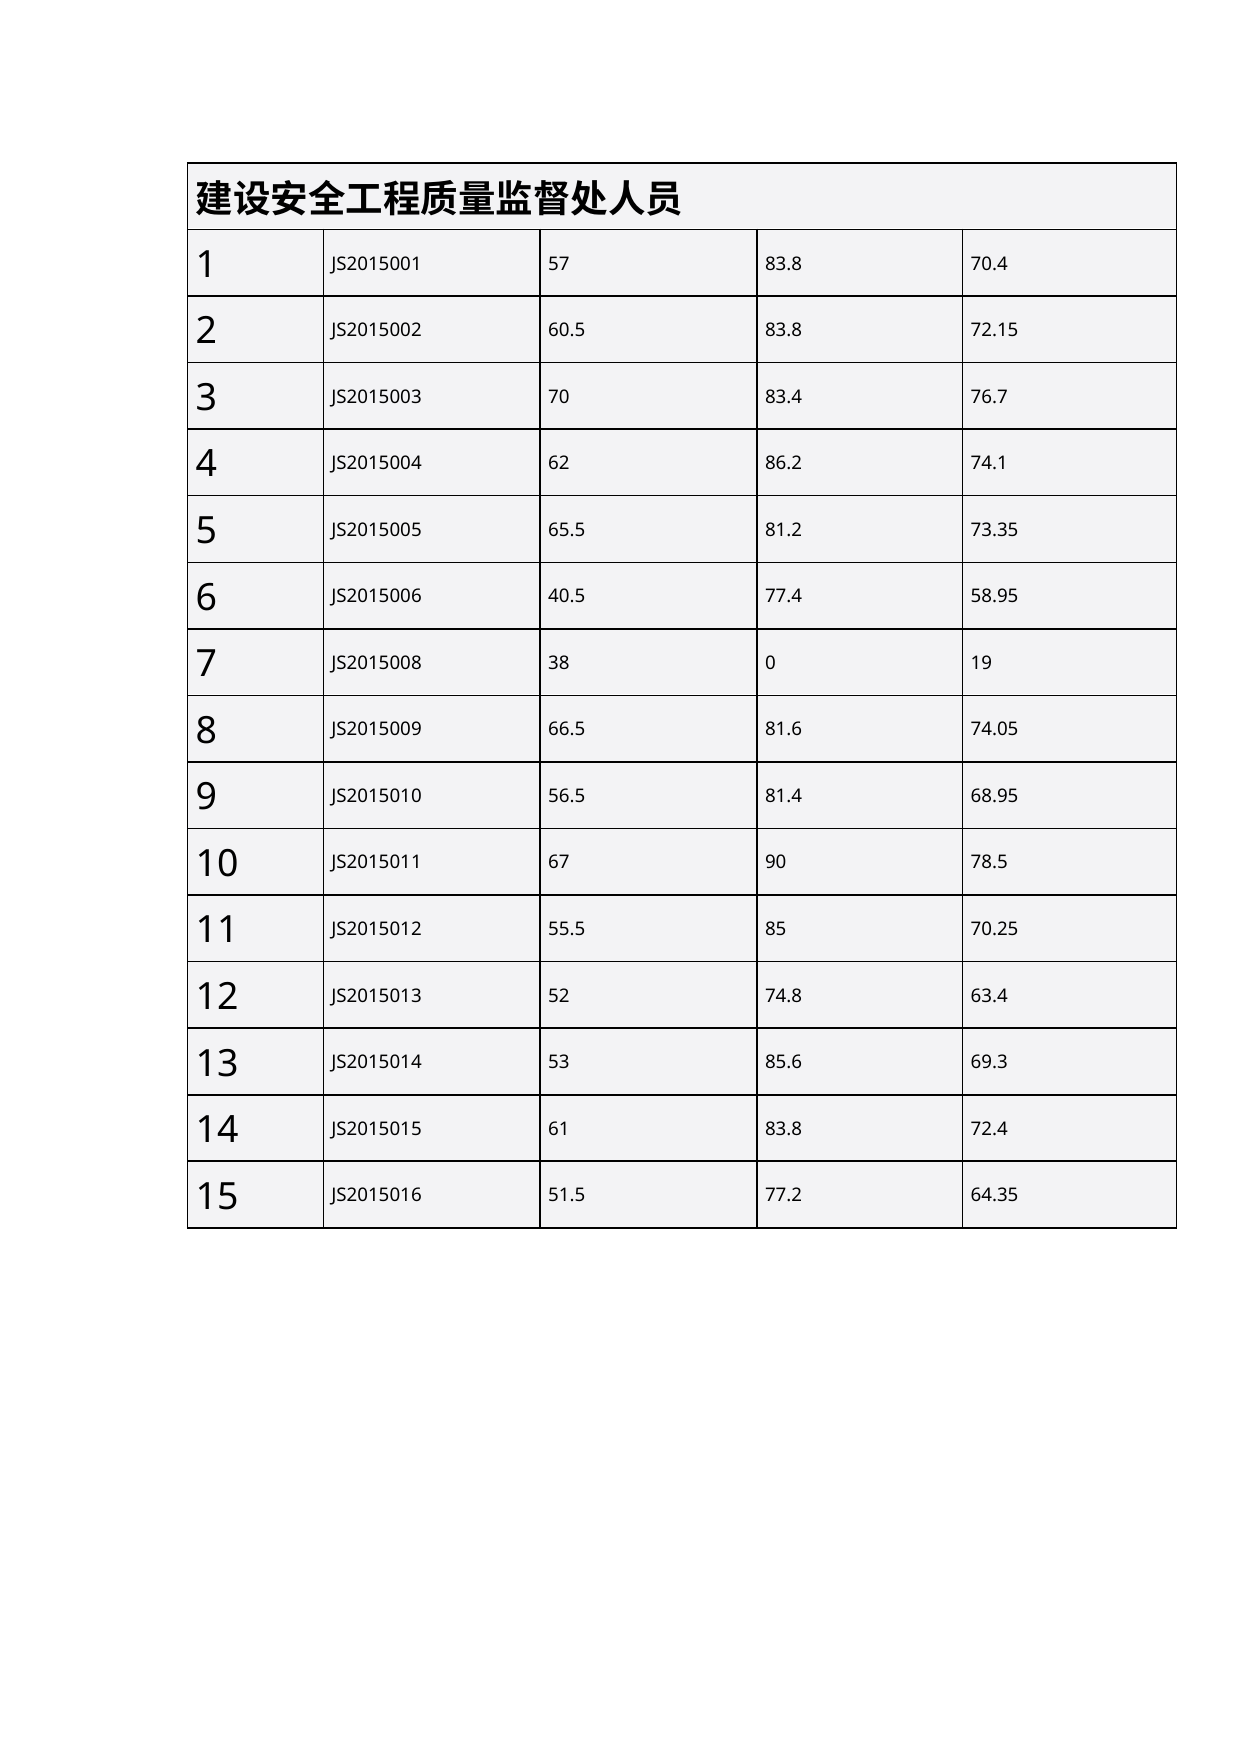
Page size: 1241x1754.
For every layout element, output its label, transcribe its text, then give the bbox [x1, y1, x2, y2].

table_cell 85.6 [758, 1029, 962, 1094]
table_cell JS2015002 [324, 297, 539, 362]
table_cell 1 [188, 230, 323, 295]
table_cell 建设安全工程质量监督处人员 [188, 164, 1176, 228]
table_cell JS2015015 [324, 1096, 539, 1160]
table_cell 68.95 [963, 763, 1176, 828]
table_cell JS2015016 [324, 1162, 539, 1227]
table_cell 81.6 [758, 696, 962, 761]
table_cell JS2015008 [324, 630, 539, 694]
table_cell 2 [188, 297, 323, 362]
table_cell 77.2 [758, 1162, 962, 1227]
table_cell JS2015013 [324, 962, 539, 1027]
table_cell 7 [188, 630, 323, 694]
table_cell 55.5 [541, 896, 756, 961]
table_cell 60.5 [541, 297, 756, 362]
table_cell 58.95 [963, 563, 1176, 628]
table_cell JS2015010 [324, 763, 539, 828]
table_cell 77.4 [758, 563, 962, 628]
table_cell 74.05 [963, 696, 1176, 761]
table_cell JS2015005 [324, 496, 539, 561]
table_cell 9 [188, 763, 323, 828]
table_cell 56.5 [541, 763, 756, 828]
table_cell 10 [188, 829, 323, 894]
table_cell 76.7 [963, 363, 1176, 428]
table_cell 83.8 [758, 230, 962, 295]
table_cell 65.5 [541, 496, 756, 561]
table_cell 11 [188, 896, 323, 961]
table_cell 70 [541, 363, 756, 428]
table_cell 19 [963, 630, 1176, 694]
table_cell 81.4 [758, 763, 962, 828]
table_cell 57 [541, 230, 756, 295]
table_cell 83.8 [758, 297, 962, 362]
table_cell 64.35 [963, 1162, 1176, 1227]
table_cell JS2015009 [324, 696, 539, 761]
table_cell 74.1 [963, 430, 1176, 495]
table_cell JS2015004 [324, 430, 539, 495]
table_cell 15 [188, 1162, 323, 1227]
table_cell 62 [541, 430, 756, 495]
table_cell 73.35 [963, 496, 1176, 561]
table_cell 52 [541, 962, 756, 1027]
table_cell 8 [188, 696, 323, 761]
table_cell JS2015014 [324, 1029, 539, 1094]
table_cell 72.4 [963, 1096, 1176, 1160]
table_cell 40.5 [541, 563, 756, 628]
table_cell 38 [541, 630, 756, 694]
table_cell JS2015011 [324, 829, 539, 894]
table_cell 81.2 [758, 496, 962, 561]
table_cell 78.5 [963, 829, 1176, 894]
table_cell 51.5 [541, 1162, 756, 1227]
table_cell 63.4 [963, 962, 1176, 1027]
table_cell 83.8 [758, 1096, 962, 1160]
table_cell JS2015001 [324, 230, 539, 295]
table_cell 72.15 [963, 297, 1176, 362]
table_cell 90 [758, 829, 962, 894]
table_cell 66.5 [541, 696, 756, 761]
table_cell 3 [188, 363, 323, 428]
table_cell 53 [541, 1029, 756, 1094]
table_cell JS2015003 [324, 363, 539, 428]
table_cell 69.3 [963, 1029, 1176, 1094]
table_cell 5 [188, 496, 323, 561]
table_cell 67 [541, 829, 756, 894]
table_cell 70.4 [963, 230, 1176, 295]
table_cell 70.25 [963, 896, 1176, 961]
table_cell 83.4 [758, 363, 962, 428]
table_cell 61 [541, 1096, 756, 1160]
table_cell 4 [188, 430, 323, 495]
table_cell 86.2 [758, 430, 962, 495]
table_cell 14 [188, 1096, 323, 1160]
table_cell 12 [188, 962, 323, 1027]
table_cell 85 [758, 896, 962, 961]
table_cell 6 [188, 563, 323, 628]
table_cell JS2015006 [324, 563, 539, 628]
table_cell 0 [758, 630, 962, 694]
table_cell JS2015012 [324, 896, 539, 961]
table_cell 74.8 [758, 962, 962, 1027]
table_cell 13 [188, 1029, 323, 1094]
